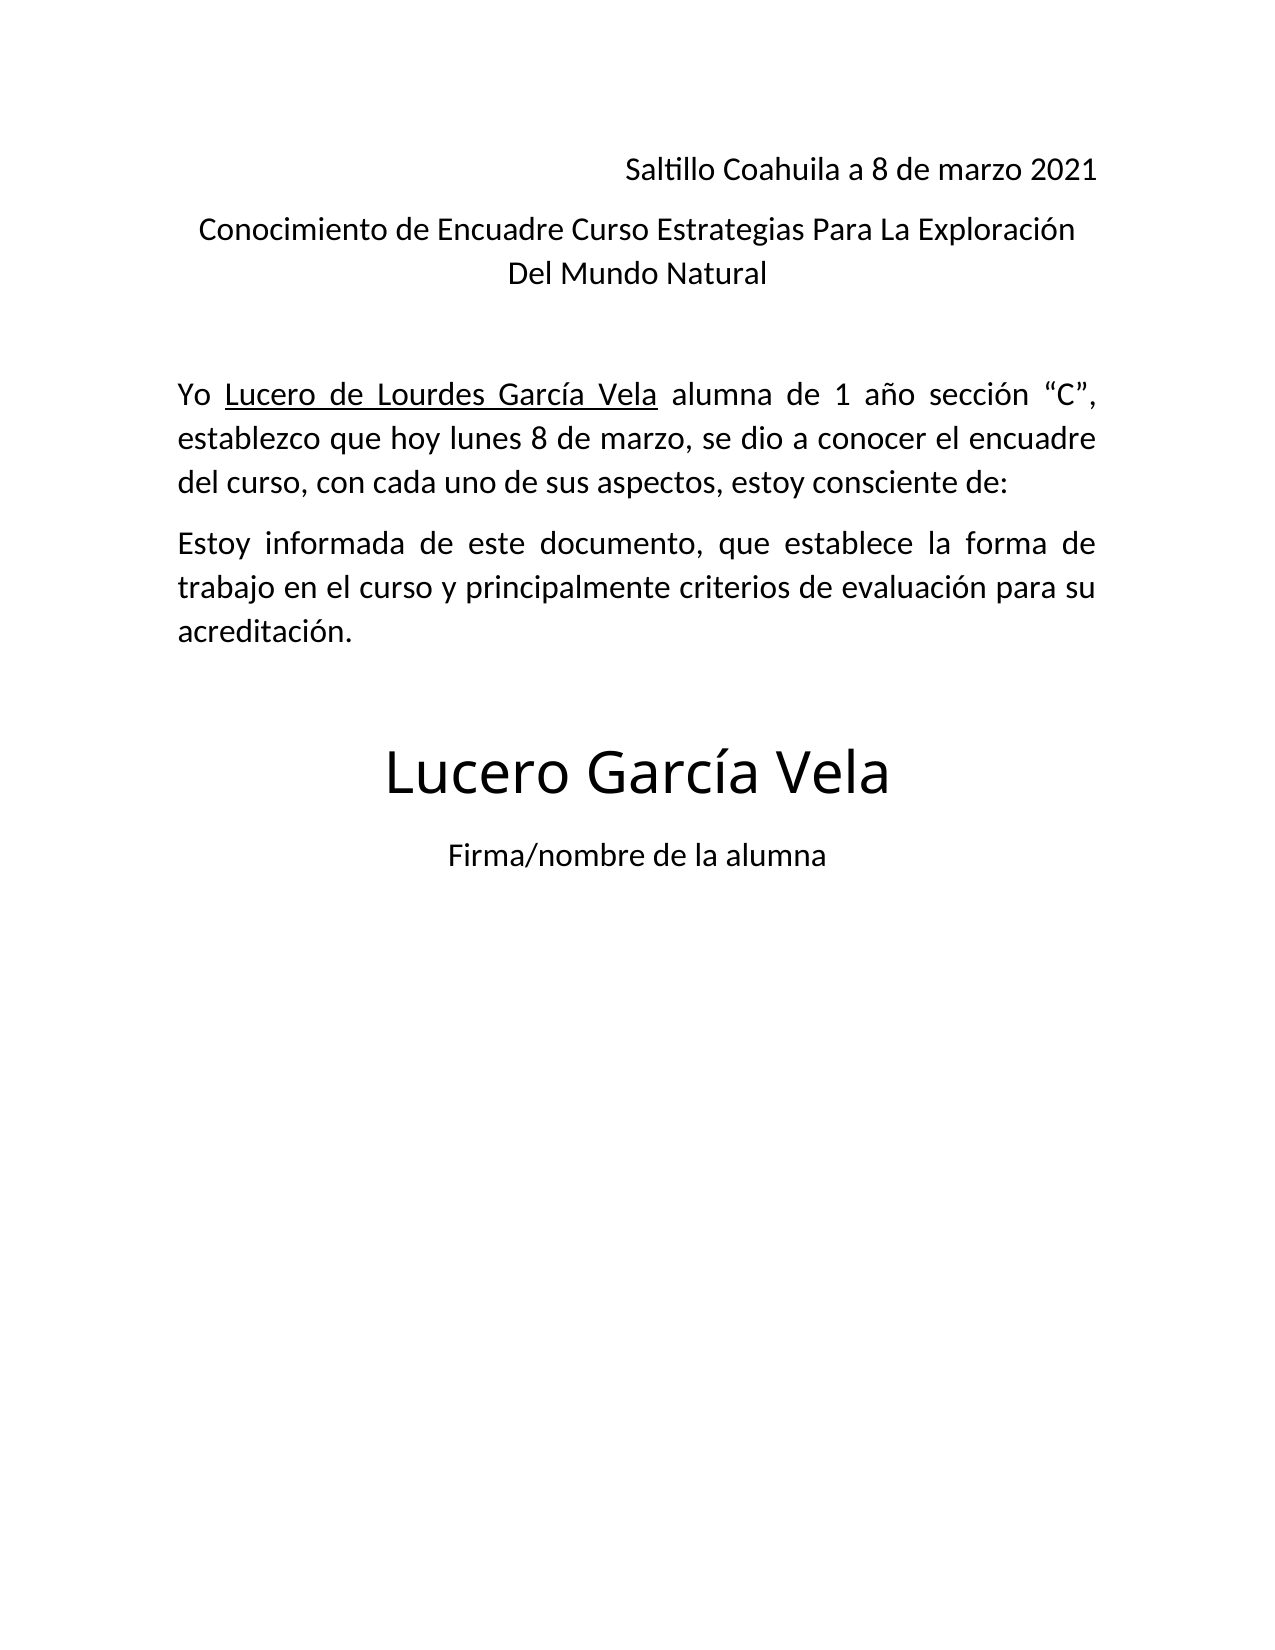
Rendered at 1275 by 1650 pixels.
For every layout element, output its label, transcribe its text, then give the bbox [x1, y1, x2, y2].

text Lucero García Vela [177, 731, 1098, 811]
text Conocimiento de Encuadre Curso Estrategias Para La Exploración Del Mundo Natural [177, 208, 1098, 293]
text Firma/nombre de la alumna [177, 834, 1098, 874]
text Yo Lucero de Lourdes García Vela alumna de 1 año sección “C”, establezco que hoy lunes 8 de marzo, se dio a conocer el encuadre del curso, con cada uno de sus aspectos, estoy consciente de: [177, 373, 1098, 502]
text Saltillo Coahuila a 8 de marzo 2021 [177, 148, 1098, 188]
text Estoy informada de este documento, que establece la forma de trabajo en el curso y principalmente criterios de evaluación para su acreditación. [177, 522, 1098, 651]
